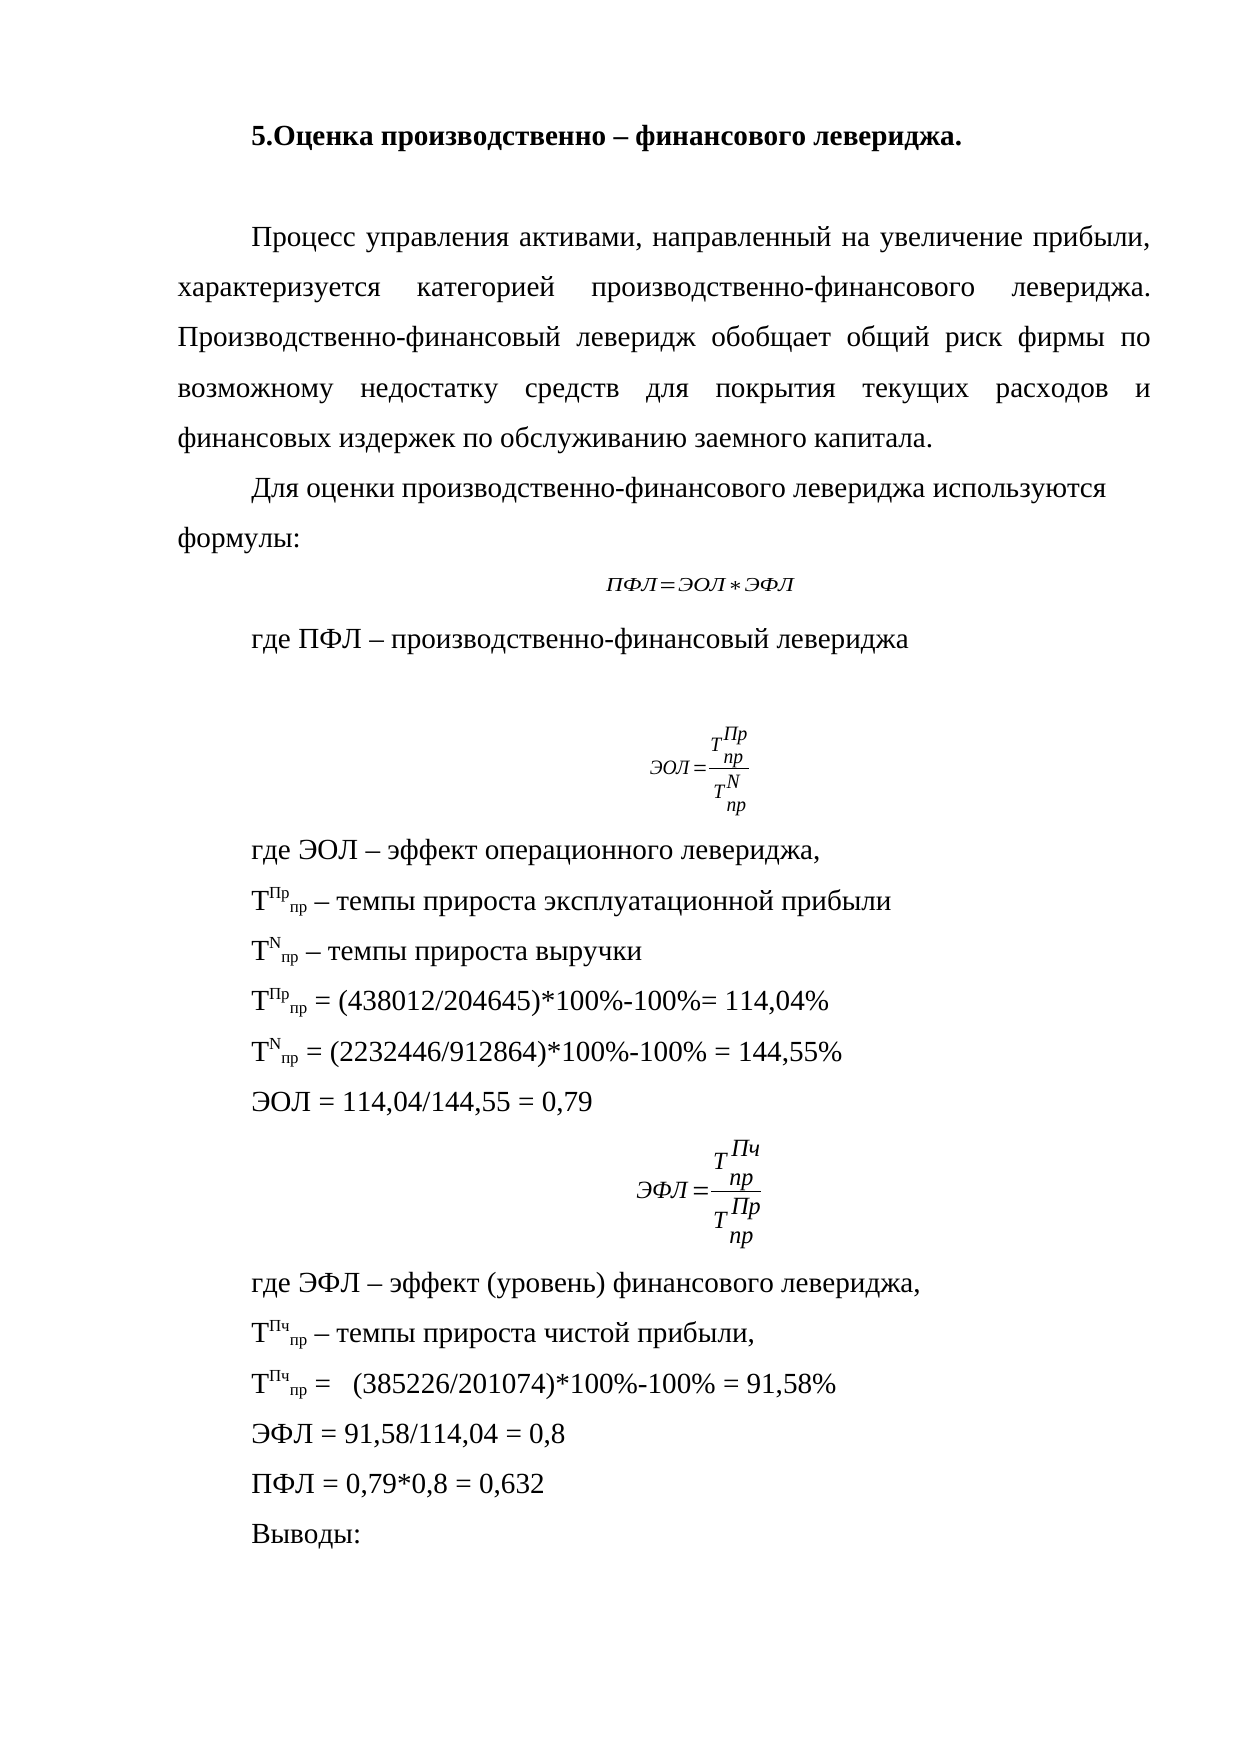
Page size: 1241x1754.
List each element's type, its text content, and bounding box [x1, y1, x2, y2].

text ТПчпр – темпы прироста чистой прибыли, [177, 1315, 1152, 1349]
text Процесс управления активами, направленный на увеличение прибыли, характеризуется категорией производственно-финансового левериджа. Производственно-финансовый леверидж обобщает общий риск фирмы по возможному недостатку средств для покрытия текущих расходов и финансовых издержек по обслуживанию заемного капитала. [177, 219, 1152, 453]
text 5.Оценка производственно – финансового левериджа. [177, 118, 1152, 152]
text ТNпр = (2232446/912864)*100%-100% = 144,55% [177, 1034, 1152, 1067]
text ТПрпр – темпы прироста эксплуатационной прибыли [177, 883, 1152, 916]
text ЭОЛ = 114,04/144,55 = 0,79 [177, 1084, 1152, 1117]
text где ПФЛ – производственно-финансовый левериджа [177, 621, 1152, 655]
text Для оценки производственно-финансового левериджа используются формулы: [177, 470, 1152, 554]
text Выводы: [177, 1517, 1152, 1550]
text ТNпр – темпы прироста выручки [177, 933, 1152, 967]
text где ЭФЛ – эффект (уровень) финансового левериджа, [177, 1265, 1152, 1299]
text ТПрпр = (438012/204645)*100%-100%= 114,04% [177, 983, 1152, 1017]
text ЭФЛ = 91,58/114,04 = 0,8 [177, 1416, 1152, 1449]
text ПФЛ = 0,79*0,8 = 0,632 [177, 1466, 1152, 1500]
text ТПчпр = (385226/201074)*100%-100% = 91,58% [177, 1366, 1152, 1399]
text где ЭОЛ – эффект операционного левериджа, [177, 832, 1152, 866]
